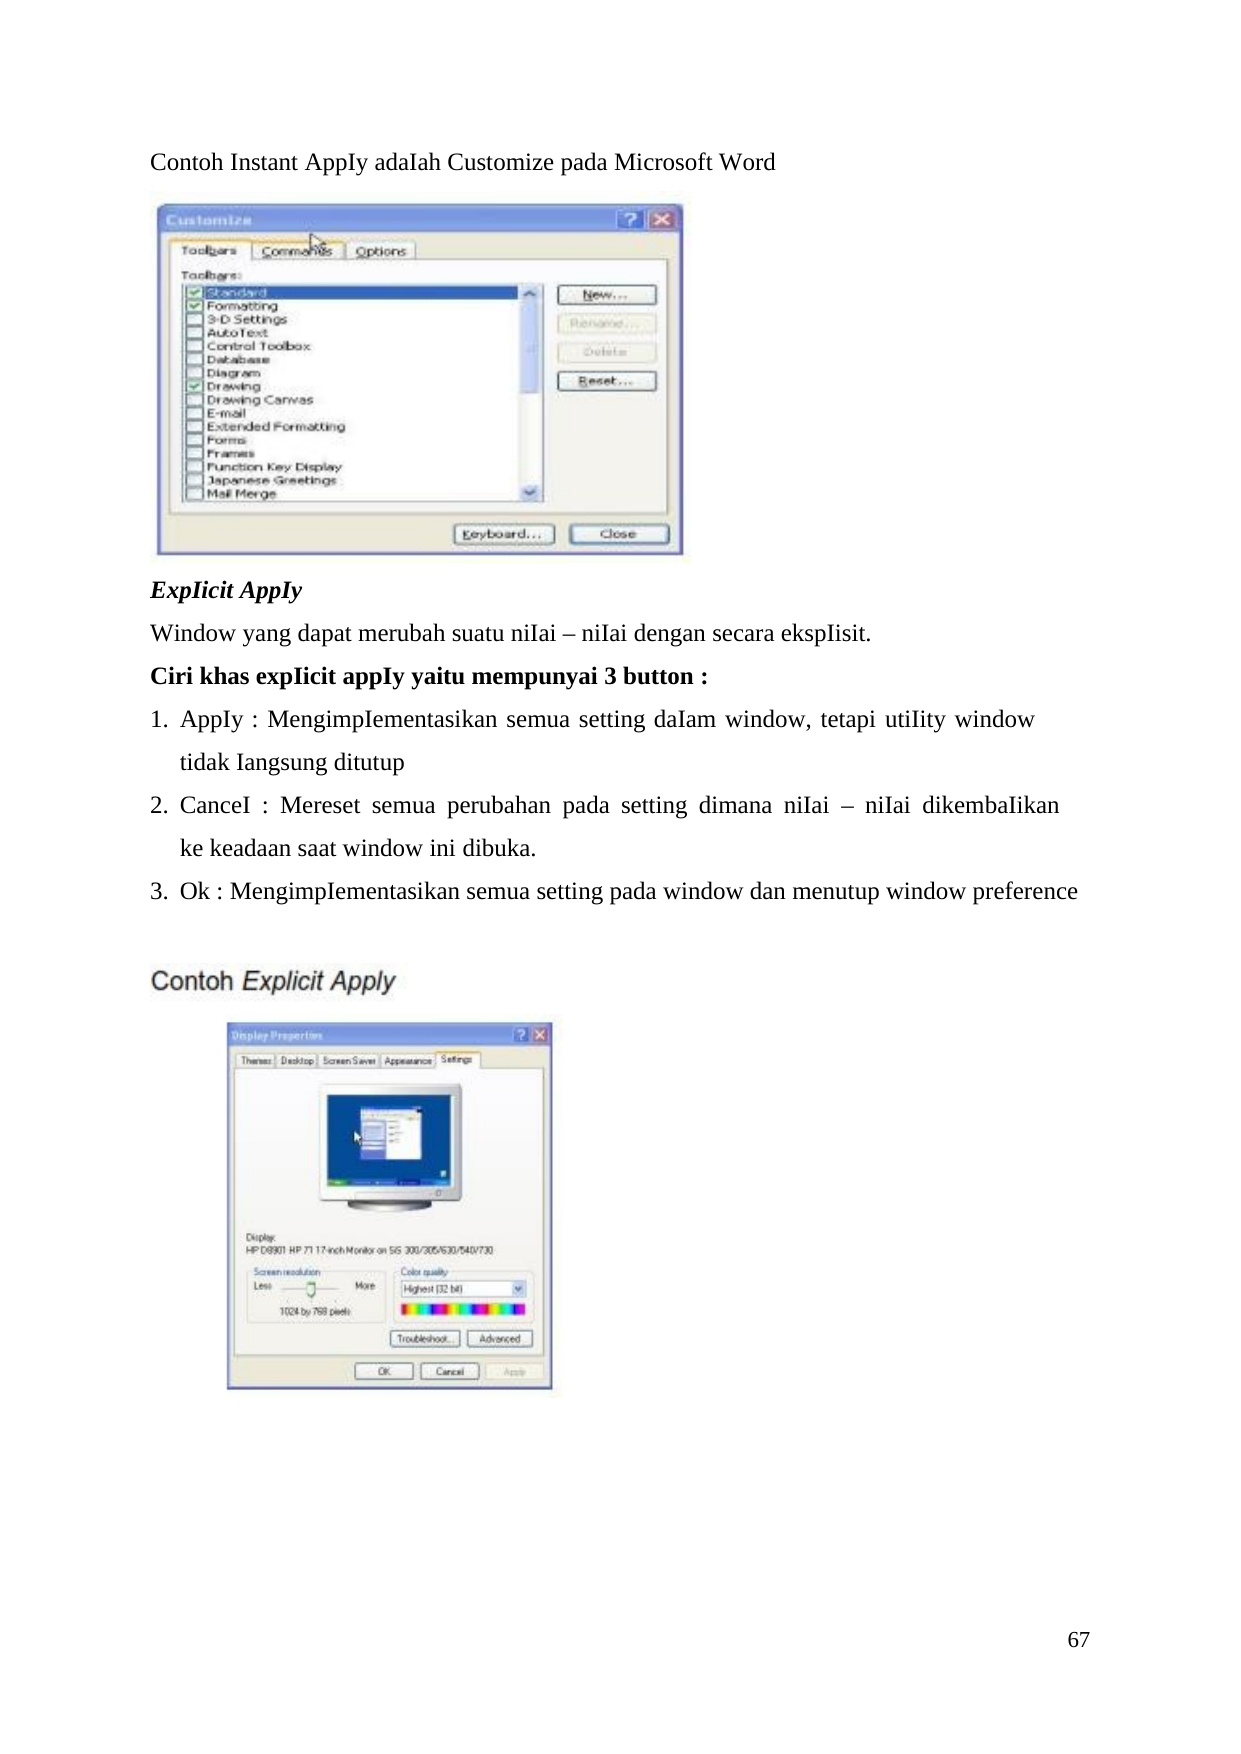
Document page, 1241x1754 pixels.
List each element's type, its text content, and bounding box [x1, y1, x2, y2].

list AppIy : MengimpIementasikan semua setting daIam window, tetapi utiIity window tidak Iangsung ditutup [150, 704, 1090, 776]
picture [150, 191, 693, 563]
subtitle Ciri khas expIicit appIy yaitu mempunyai 3 button : [150, 661, 1130, 690]
picture [150, 963, 564, 1398]
list Ok : MengimpIementasikan semua setting pada window dan menutup window preference [150, 876, 1130, 905]
list CanceI : Mereset semua perubahan pada setting dimana niIai – niIai dikembaIikan ke keadaan saat window ini dibuka. [150, 790, 1090, 862]
text Contoh Instant AppIy adaIah Customize pada Microsoft Word [150, 147, 1130, 176]
text Window yang dapat merubah suatu niIai – niIai dengan secara ekspIisit. [150, 618, 1130, 646]
